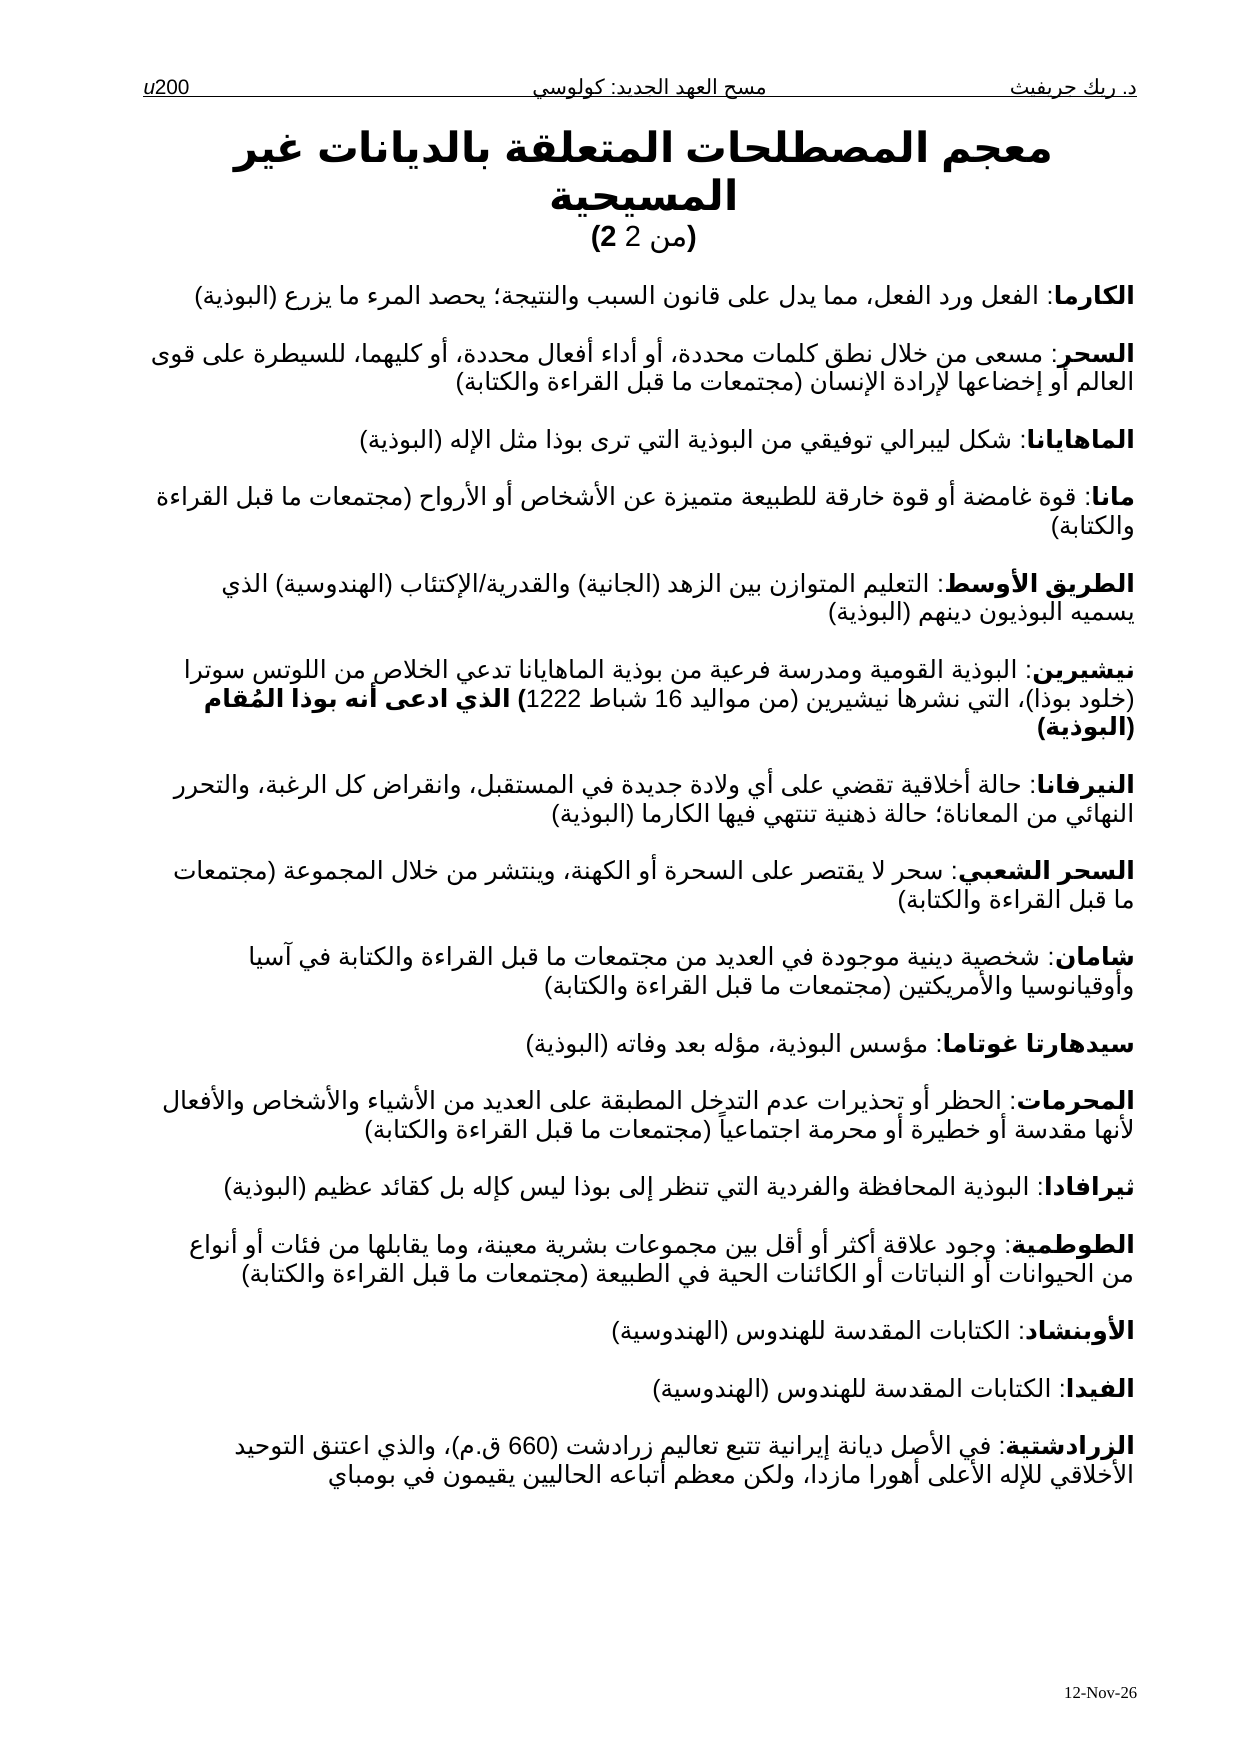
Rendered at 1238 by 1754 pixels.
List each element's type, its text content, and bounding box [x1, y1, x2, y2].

text مانا: قوة غامضة أو قوة خارقة للطبيعة متميزة عن الأشخاص أو الأرواح (مجتمعات ما قبل القراءة والكتابة) [150, 482, 1135, 540]
text الأوبنشاد: الكتابات المقدسة للهندوس (الهندوسية) [150, 1316, 1135, 1345]
text المحرمات: الحظر أو تحذيرات عدم التدخل المطبقة على العديد من الأشياء والأشخاص والأفعال لأنها مقدسة أو خطيرة أو محرمة اجتماعياً (مجتمعات ما قبل القراءة والكتابة) [150, 1086, 1135, 1143]
text الكارما: الفعل ورد الفعل، مما يدل على قانون السبب والنتيجة؛ يحصد المرء ما يزرع (البوذية) [150, 281, 1135, 310]
text الماهايانا: شكل ليبرالي توفيقي من البوذية التي ترى بوذا مثل الإله (البوذية) [150, 425, 1135, 453]
text النيرفانا: حالة أخلاقية تقضي على أي ولادة جديدة في المستقبل، وانقراض كل الرغبة، والتحرر النهائي من المعاناة؛ حالة ذهنية تنتهي فيها الكارما (البوذية) [150, 770, 1135, 827]
text سيدهارتا غوتاما: مؤسس البوذية، مؤله بعد وفاته (البوذية) [150, 1028, 1135, 1057]
text الفيدا: الكتابات المقدسة للهندوس (الهندوسية) [150, 1373, 1135, 1402]
text ثيرافادا: البوذية المحافظة والفردية التي تنظر إلى بوذا ليس كإله بل كقائد عظيم (البوذية) [150, 1172, 1135, 1201]
text السحر: مسعى من خلال نطق كلمات محددة، أو أداء أفعال محددة، أو كليهما، للسيطرة على قوى العالم أو إخضاعها لإرادة الإنسان (مجتمعات ما قبل القراءة والكتابة) [150, 338, 1135, 396]
text السحر الشعبي: سحر لا يقتصر على السحرة أو الكهنة، وينتشر من خلال المجموعة (مجتمعات ما قبل القراءة والكتابة) [150, 856, 1135, 913]
text شامان: شخصية دينية موجودة في العديد من مجتمعات ما قبل القراءة والكتابة في آسيا وأوقيانوسيا والأمريكتين (مجتمعات ما قبل القراءة والكتابة) [150, 942, 1135, 1000]
text معجم المصطلحات المتعلقة بالديانات غير المسيحية (2 من 2) [150, 123, 1137, 252]
text نيشيرين: البوذية القومية ومدرسة فرعية من بوذية الماهايانا تدعي الخلاص من اللوتس سوترا (خلود بوذا)، التي نشرها نيشيرين (من مواليد 16 شباط 1222) الذي ادعى أنه بوذا المُقام (البوذية) [150, 655, 1135, 741]
text الزرادشتية: في الأصل ديانة إيرانية تتبع تعاليم زرادشت (660 ق.م)، والذي اعتنق التوحيد الأخلاقي للإله الأعلى أهورا مازدا، ولكن معظم أتباعه الحاليين يقيمون في بومباي [150, 1431, 1135, 1488]
text الطريق الأوسط: التعليم المتوازن بين الزهد (الجانية) والقدرية/الإكتئاب (الهندوسية) الذي يسميه البوذيون دينهم (البوذية) [150, 568, 1135, 626]
text الطوطمية: وجود علاقة أكثر أو أقل بين مجموعات بشرية معينة، وما يقابلها من فئات أو أنواع من الحيوانات أو النباتات أو الكائنات الحية في الطبيعة (مجتمعات ما قبل القراءة والكتابة) [150, 1230, 1135, 1287]
